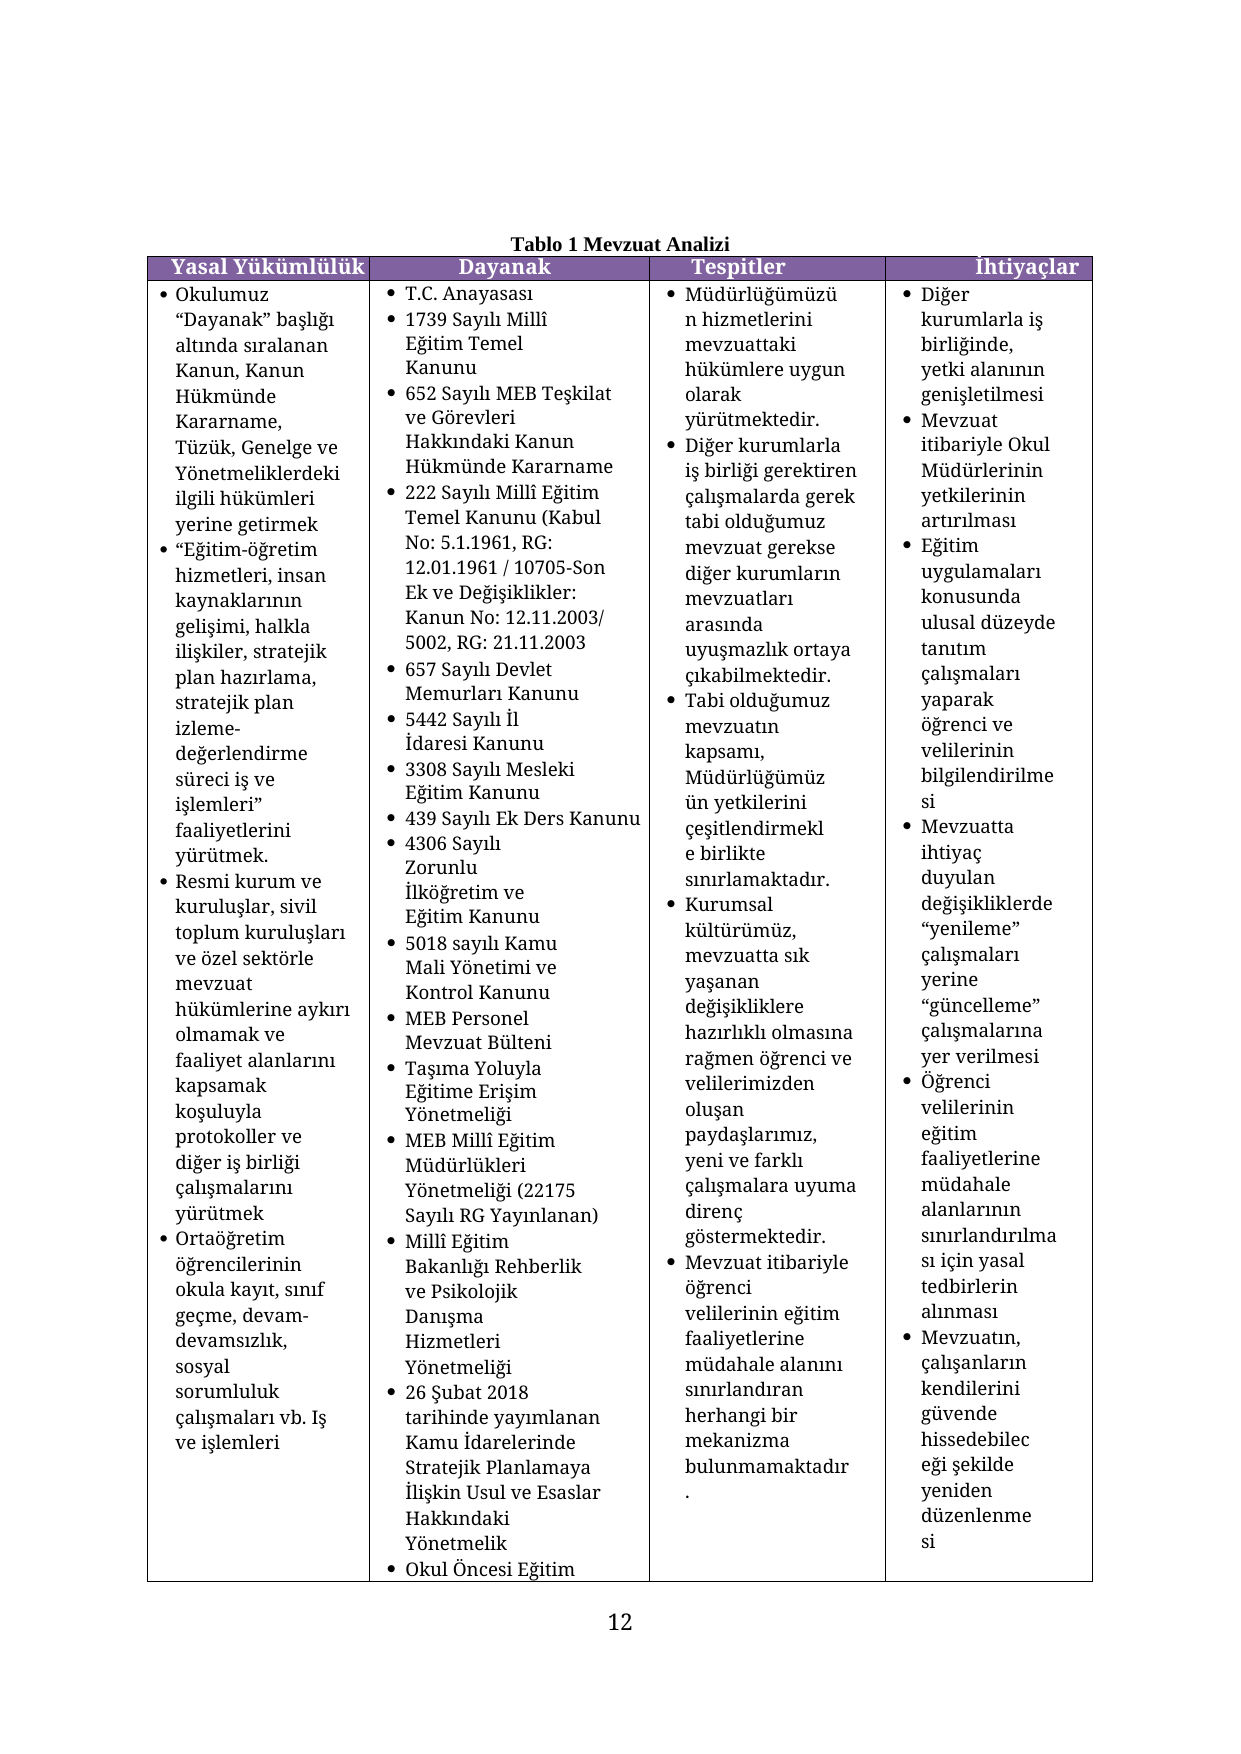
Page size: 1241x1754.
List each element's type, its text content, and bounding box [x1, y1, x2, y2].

table_header İhtiyaçlar [886, 257, 1092, 280]
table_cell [148, 281, 369, 1581]
table_header Tespitler [650, 257, 885, 280]
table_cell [886, 281, 1092, 1581]
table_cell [650, 281, 885, 1581]
subtitle Tablo 1 Mevzuat Analizi [148, 232, 1092, 256]
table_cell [370, 281, 649, 1581]
table_header Dayanak [370, 257, 649, 280]
table_header Yasal Yükümlülük [148, 257, 369, 280]
